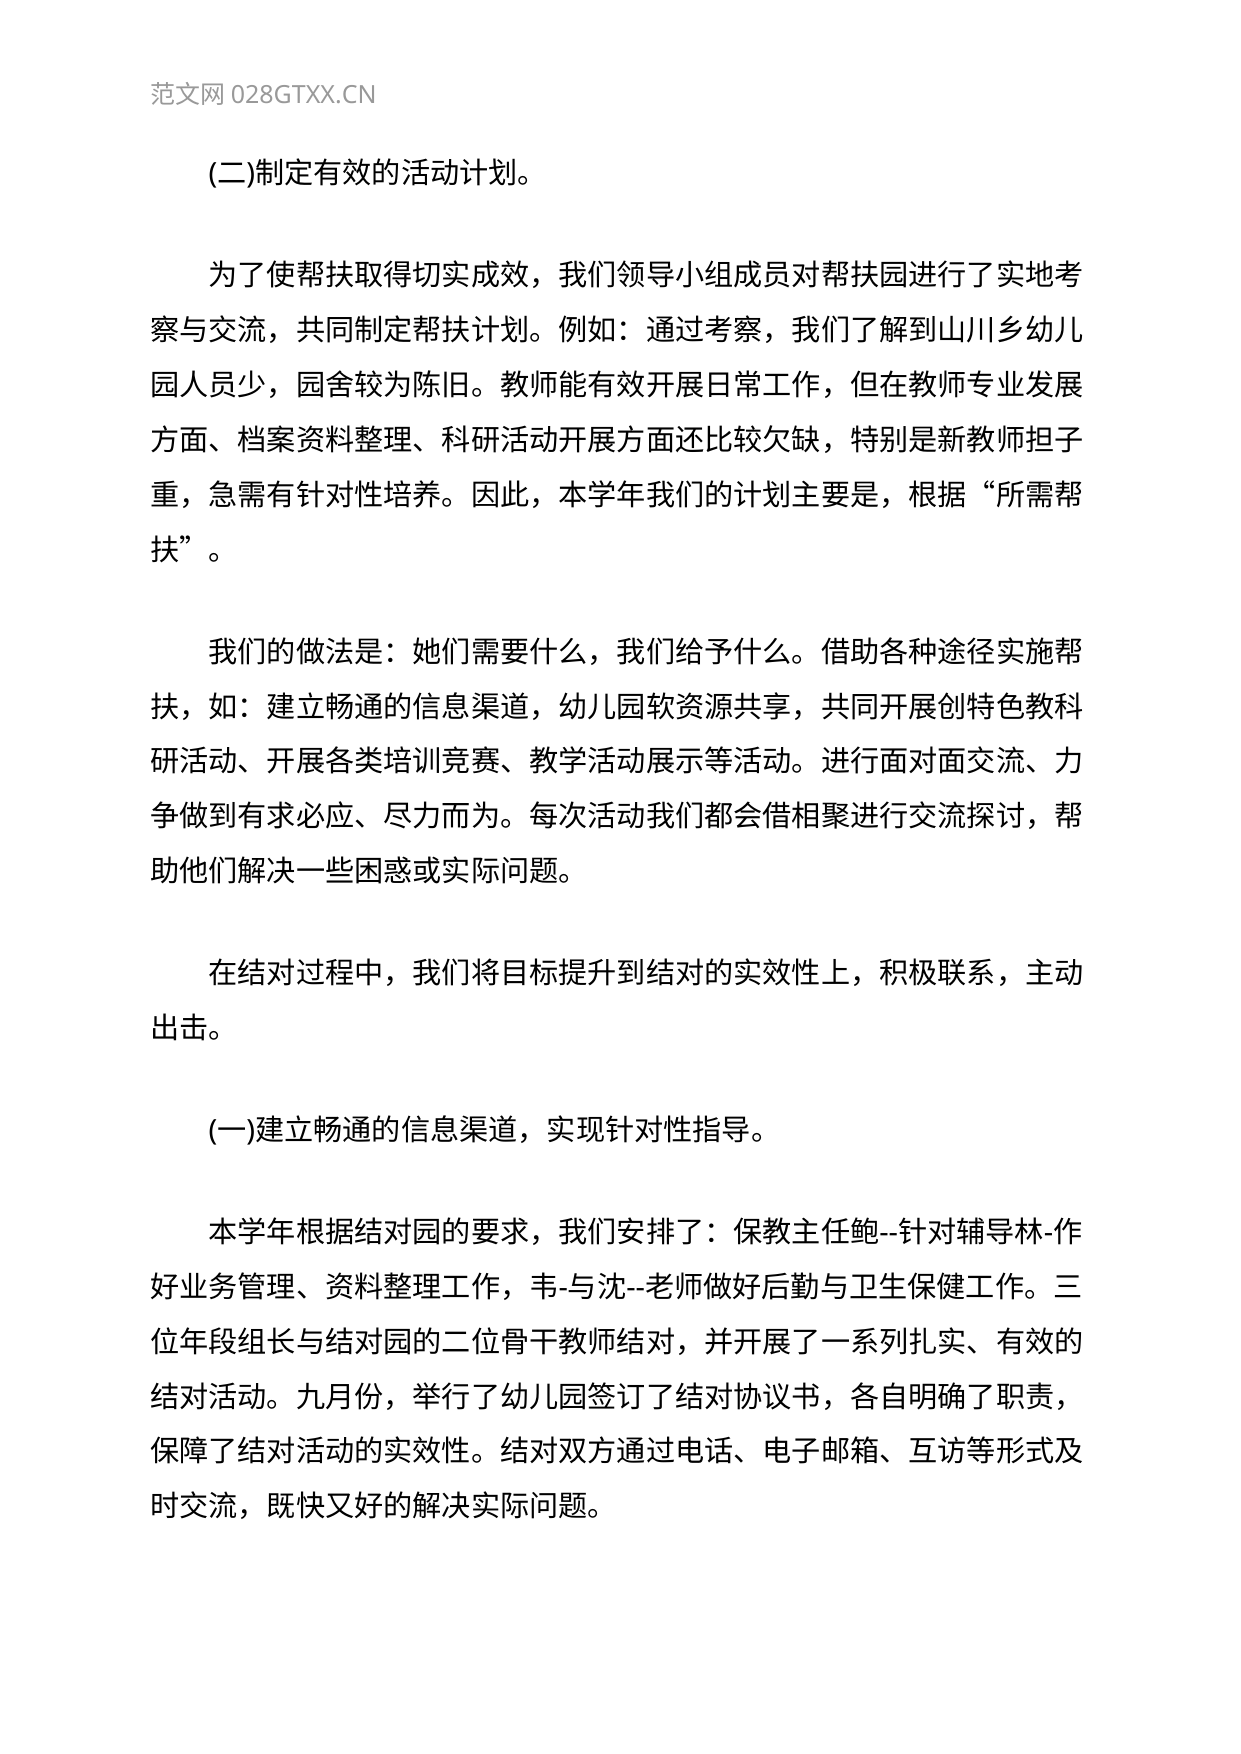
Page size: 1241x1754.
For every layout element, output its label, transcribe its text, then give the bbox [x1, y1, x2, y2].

text (二)制定有效的活动计划。 [150, 150, 1090, 192]
text (一)建立畅通的信息渠道，实现针对性指导。 [150, 1106, 1090, 1149]
text 我们的做法是：她们需要什么，我们给予什么。借助各种途径实施帮扶，如：建立畅通的信息渠道，幼儿园软资源共享，共同开展创特色教科研活动、开展各类培训竞赛、教学活动展示等活动。进行面对面交流、力争做到有求必应、尽力而为。每次活动我们都会借相聚进行交流探讨，帮助他们解决一些困惑或实际问题。 [150, 628, 1090, 890]
text 在结对过程中，我们将目标提升到结对的实效性上，积极联系，主动出击。 [150, 949, 1090, 1047]
text 本学年根据结对园的要求，我们安排了：保教主任鲍--针对辅导林-作好业务管理、资料整理工作，韦-与沈--老师做好后勤与卫生保健工作。三位年段组长与结对园的二位骨干教师结对，并开展了一系列扎实、有效的结对活动。九月份，举行了幼儿园签订了结对协议书，各自明确了职责，保障了结对活动的实效性。结对双方通过电话、电子邮箱、互访等形式及时交流，既快又好的解决实际问题。 [150, 1208, 1090, 1525]
text 为了使帮扶取得切实成效，我们领导小组成员对帮扶园进行了实地考察与交流，共同制定帮扶计划。例如：通过考察，我们了解到山川乡幼儿园人员少，园舍较为陈旧。教师能有效开展日常工作，但在教师专业发展方面、档案资料整理、科研活动开展方面还比较欠缺，特别是新教师担子重，急需有针对性培养。因此，本学年我们的计划主要是，根据“所需帮扶”。 [150, 252, 1090, 569]
